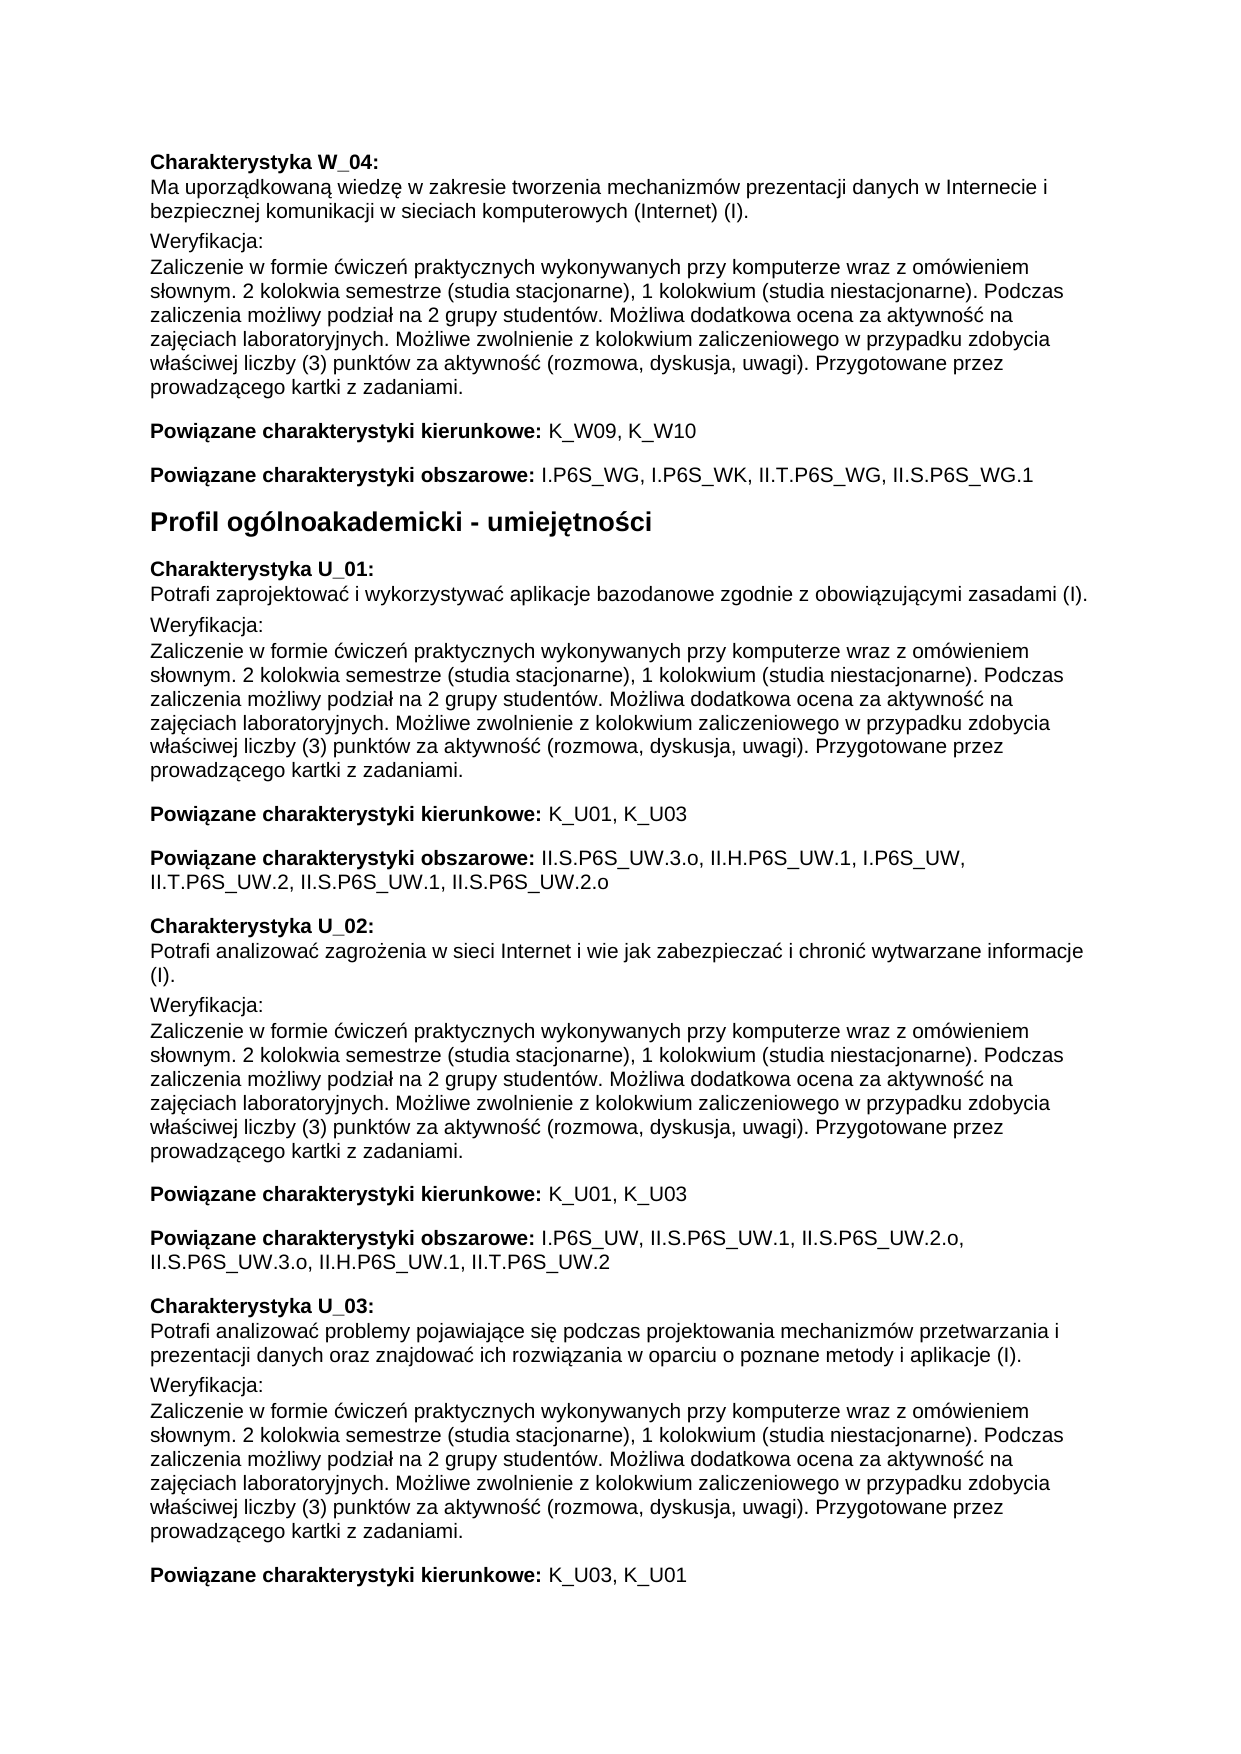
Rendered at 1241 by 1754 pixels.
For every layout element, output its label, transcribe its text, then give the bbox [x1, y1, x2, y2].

text Powiązane charakterystyki obszarowe: I.P6S_WG, I.P6S_WK, II.T.P6S_WG, II.S.P6S_WG.1 [150, 462, 1090, 486]
text Charakterystyka U_03: [150, 1294, 1090, 1318]
text Charakterystyka U_01: [150, 557, 1090, 581]
text Weryfikacja: [150, 1373, 1090, 1397]
text Potrafi zaprojektować i wykorzystywać aplikacje bazodanowe zgodnie z obowiązującymi zasadami (I). [150, 582, 1090, 606]
text Weryfikacja: [150, 612, 1090, 636]
text Charakterystyka U_02: [150, 913, 1090, 937]
text Powiązane charakterystyki kierunkowe: K_U01, K_U03 [150, 802, 1090, 826]
text Charakterystyka W_04: [150, 150, 1090, 174]
text Weryfikacja: [150, 229, 1090, 253]
text Powiązane charakterystyki kierunkowe: K_W09, K_W10 [150, 419, 1090, 443]
text Weryfikacja: [150, 993, 1090, 1017]
text Powiązane charakterystyki kierunkowe: K_U01, K_U03 [150, 1182, 1090, 1206]
subtitle Profil ogólnoakademicki - umiejętności [150, 506, 1090, 537]
text Powiązane charakterystyki kierunkowe: K_U03, K_U01 [150, 1562, 1090, 1586]
text Potrafi analizować zagrożenia w sieci Internet i wie jak zabezpieczać i chronić wytwarzane informacje (I). [150, 938, 1090, 986]
text Powiązane charakterystyki obszarowe: I.P6S_UW, II.S.P6S_UW.1, II.S.P6S_UW.2.o, II.S.P6S_UW.3.o, II.H.P6S_UW.1, II.T.P6S_UW.2 [150, 1226, 1090, 1274]
text Ma uporządkowaną wiedzę w zakresie tworzenia mechanizmów prezentacji danych w Internecie i bezpiecznej komunikacji w sieciach komputerowych (Internet) (I). [150, 175, 1090, 223]
text Powiązane charakterystyki obszarowe: II.S.P6S_UW.3.o, II.H.P6S_UW.1, I.P6S_UW, II.T.P6S_UW.2, II.S.P6S_UW.1, II.S.P6S_UW.2.o [150, 846, 1090, 894]
text Potrafi analizować problemy pojawiające się podczas projektowania mechanizmów przetwarzania i prezentacji danych oraz znajdować ich rozwiązania w oparciu o poznane metody i aplikacje (I). [150, 1319, 1090, 1367]
